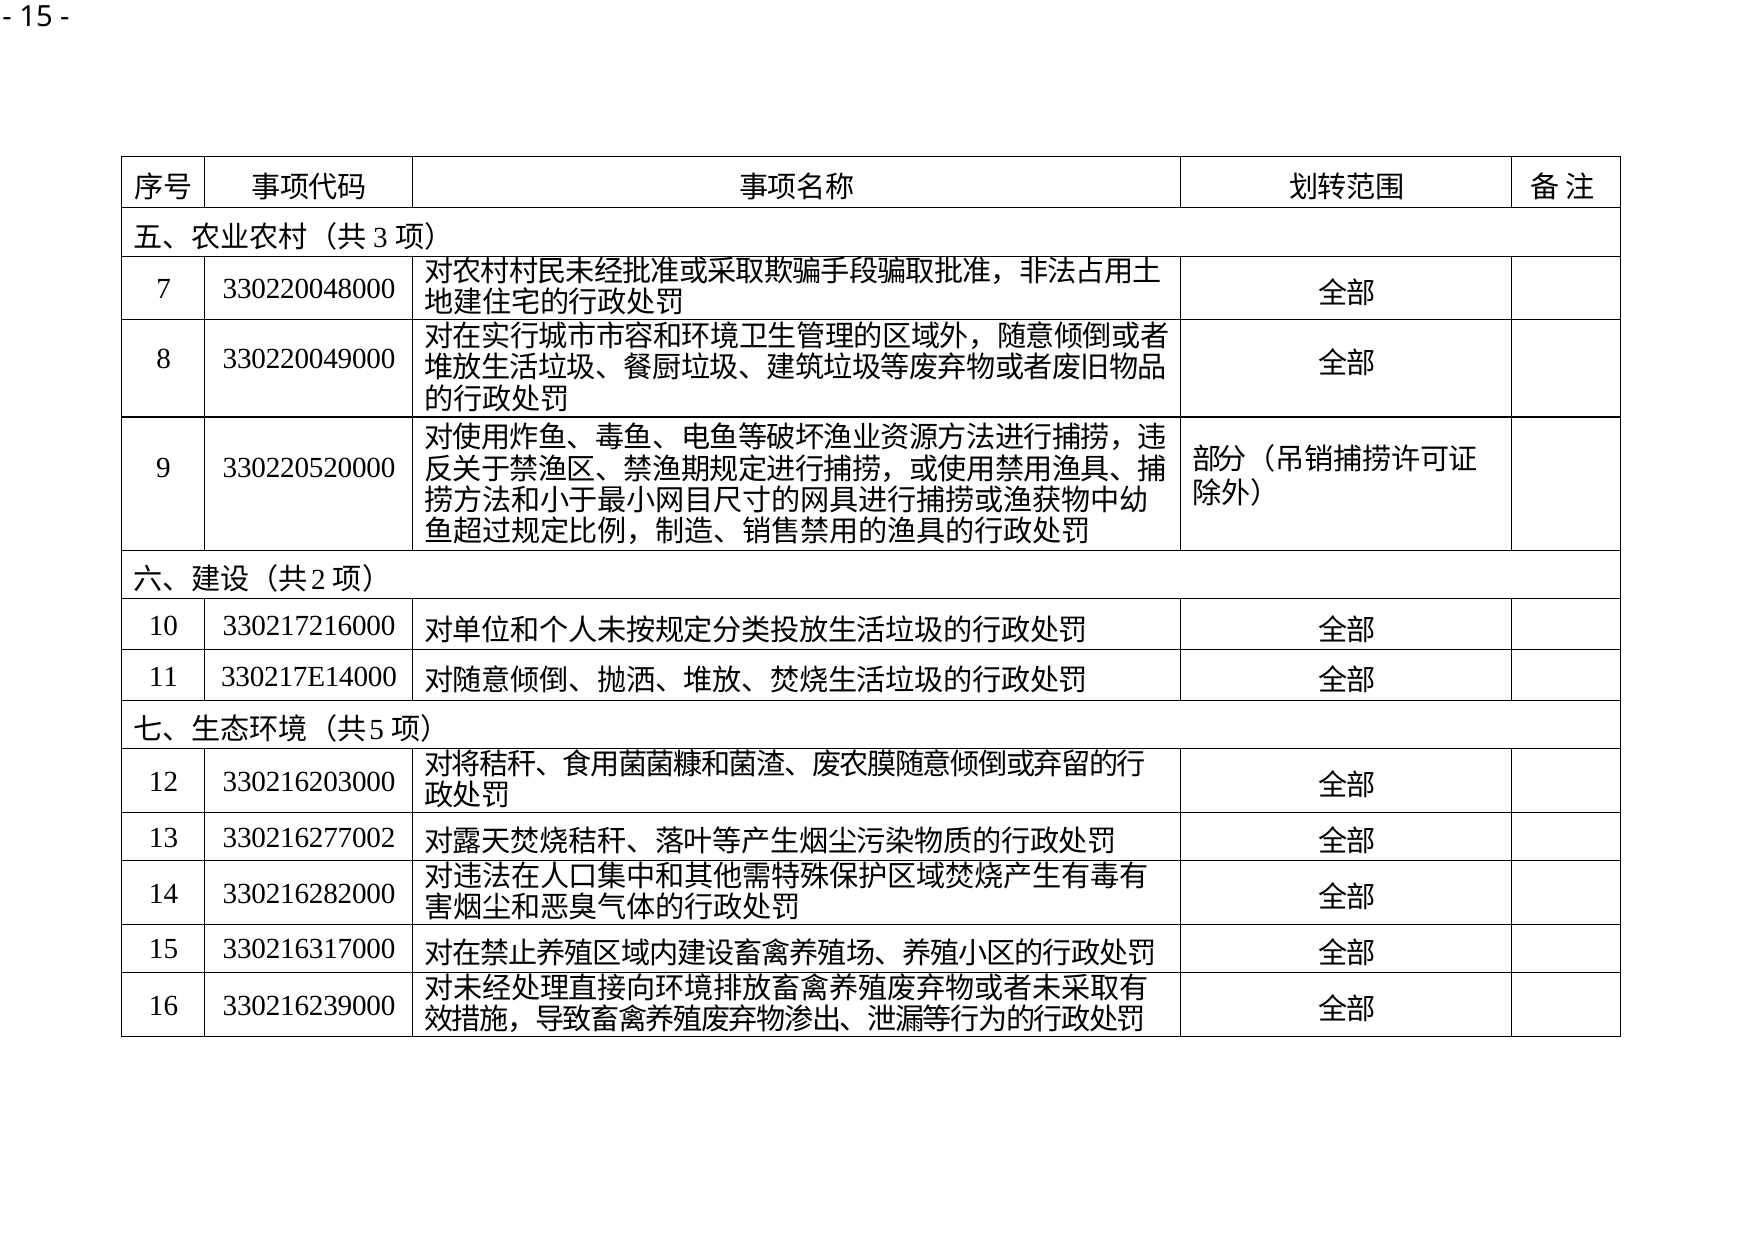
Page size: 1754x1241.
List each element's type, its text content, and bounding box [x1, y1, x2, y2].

table_cell 全部 [1181, 257, 1511, 319]
table_cell [1512, 749, 1620, 812]
table_cell 330217216000 [205, 599, 412, 649]
table_cell 330220049000 [205, 320, 412, 416]
table_cell [1512, 257, 1620, 319]
table_cell 全部 [1181, 320, 1511, 416]
table_cell 对在实行城市市容和环境卫生管理的区域外，随意倾倒或者堆放生活垃圾、餐厨垃圾、建筑垃圾等废弃物或者废旧物品的行政处罚 [413, 320, 1180, 416]
table_cell 330216239000 [205, 973, 412, 1036]
table_cell 对未经处理直接向环境排放畜禽养殖废弃物或者未采取有效措施，导致畜禽养殖废弃物渗出、泄漏等行为的行政处罚 [413, 973, 1180, 1036]
table_header 事项名称 [413, 157, 1180, 207]
table_cell 10 [122, 599, 204, 649]
table_cell 对使用炸鱼、毒鱼、电鱼等破坏渔业资源方法进行捕捞，违反关于禁渔区、禁渔期规定进行捕捞，或使用禁用渔具、捕捞方法和小于最小网目尺寸的网具进行捕捞或渔获物中幼鱼超过规定比例，制造、销售禁用的渔具的行政处罚 [413, 418, 1180, 550]
table_cell 七、生态环境（共 5 项） [122, 701, 1620, 748]
table_cell [1512, 320, 1620, 416]
table_cell 五、农业农村（共 3 项） [122, 208, 1620, 256]
table_cell 全部 [1181, 749, 1511, 812]
table_cell 全部 [1181, 650, 1511, 700]
table_cell 15 [122, 925, 204, 972]
table_cell 9 [122, 418, 204, 550]
table_cell 全部 [1181, 813, 1511, 860]
table_cell [1512, 925, 1620, 972]
table_cell 12 [122, 749, 204, 812]
table_header 备 注 [1512, 157, 1620, 207]
table_cell 330216317000 [205, 925, 412, 972]
table_header 事项代码 [205, 157, 412, 207]
table_cell 对露天焚烧秸秆、落叶等产生烟尘污染物质的行政处罚 [413, 813, 1180, 860]
table_cell 330216282000 [205, 861, 412, 924]
table_cell [1512, 813, 1620, 860]
table_header 序号 [122, 157, 204, 207]
table_cell [1512, 418, 1620, 550]
table_cell 7 [122, 257, 204, 319]
table_cell 330220048000 [205, 257, 412, 319]
table_cell [1512, 599, 1620, 649]
table_cell 全部 [1181, 599, 1511, 649]
table_cell 14 [122, 861, 204, 924]
table_header 划转范围 [1181, 157, 1511, 207]
table_cell 全部 [1181, 861, 1511, 924]
table_cell 对在禁止养殖区域内建设畜禽养殖场、养殖小区的行政处罚 [413, 925, 1180, 972]
table_cell 对单位和个人未按规定分类投放生活垃圾的行政处罚 [413, 599, 1180, 649]
table_cell 全部 [1181, 925, 1511, 972]
table_cell 六、建设（共 2 项） [122, 551, 1620, 598]
table_cell [1512, 861, 1620, 924]
table_cell 13 [122, 813, 204, 860]
table_cell 部分（吊销捕捞许可证除外） [1181, 418, 1511, 550]
table_cell 330217E14000 [205, 650, 412, 700]
table_cell 11 [122, 650, 204, 700]
table_cell 对违法在人口集中和其他需特殊保护区域焚烧产生有毒有害烟尘和恶臭气体的行政处罚 [413, 861, 1180, 924]
table_cell 16 [122, 973, 204, 1036]
table_cell [1512, 973, 1620, 1036]
table_cell [1512, 650, 1620, 700]
table_cell 330216277002 [205, 813, 412, 860]
table_cell 8 [122, 320, 204, 416]
table_cell 对随意倾倒、抛洒、堆放、焚烧生活垃圾的行政处罚 [413, 650, 1180, 700]
table_cell 330216203000 [205, 749, 412, 812]
table_cell 全部 [1181, 973, 1511, 1036]
table_cell 对将秸秆、食用菌菌糠和菌渣、废农膜随意倾倒或弃留的行政处罚 [413, 749, 1180, 812]
table_cell 对农村村民未经批准或采取欺骗手段骗取批准，非法占用土地建住宅的行政处罚 [413, 257, 1180, 319]
table_cell 330220520000 [205, 418, 412, 550]
